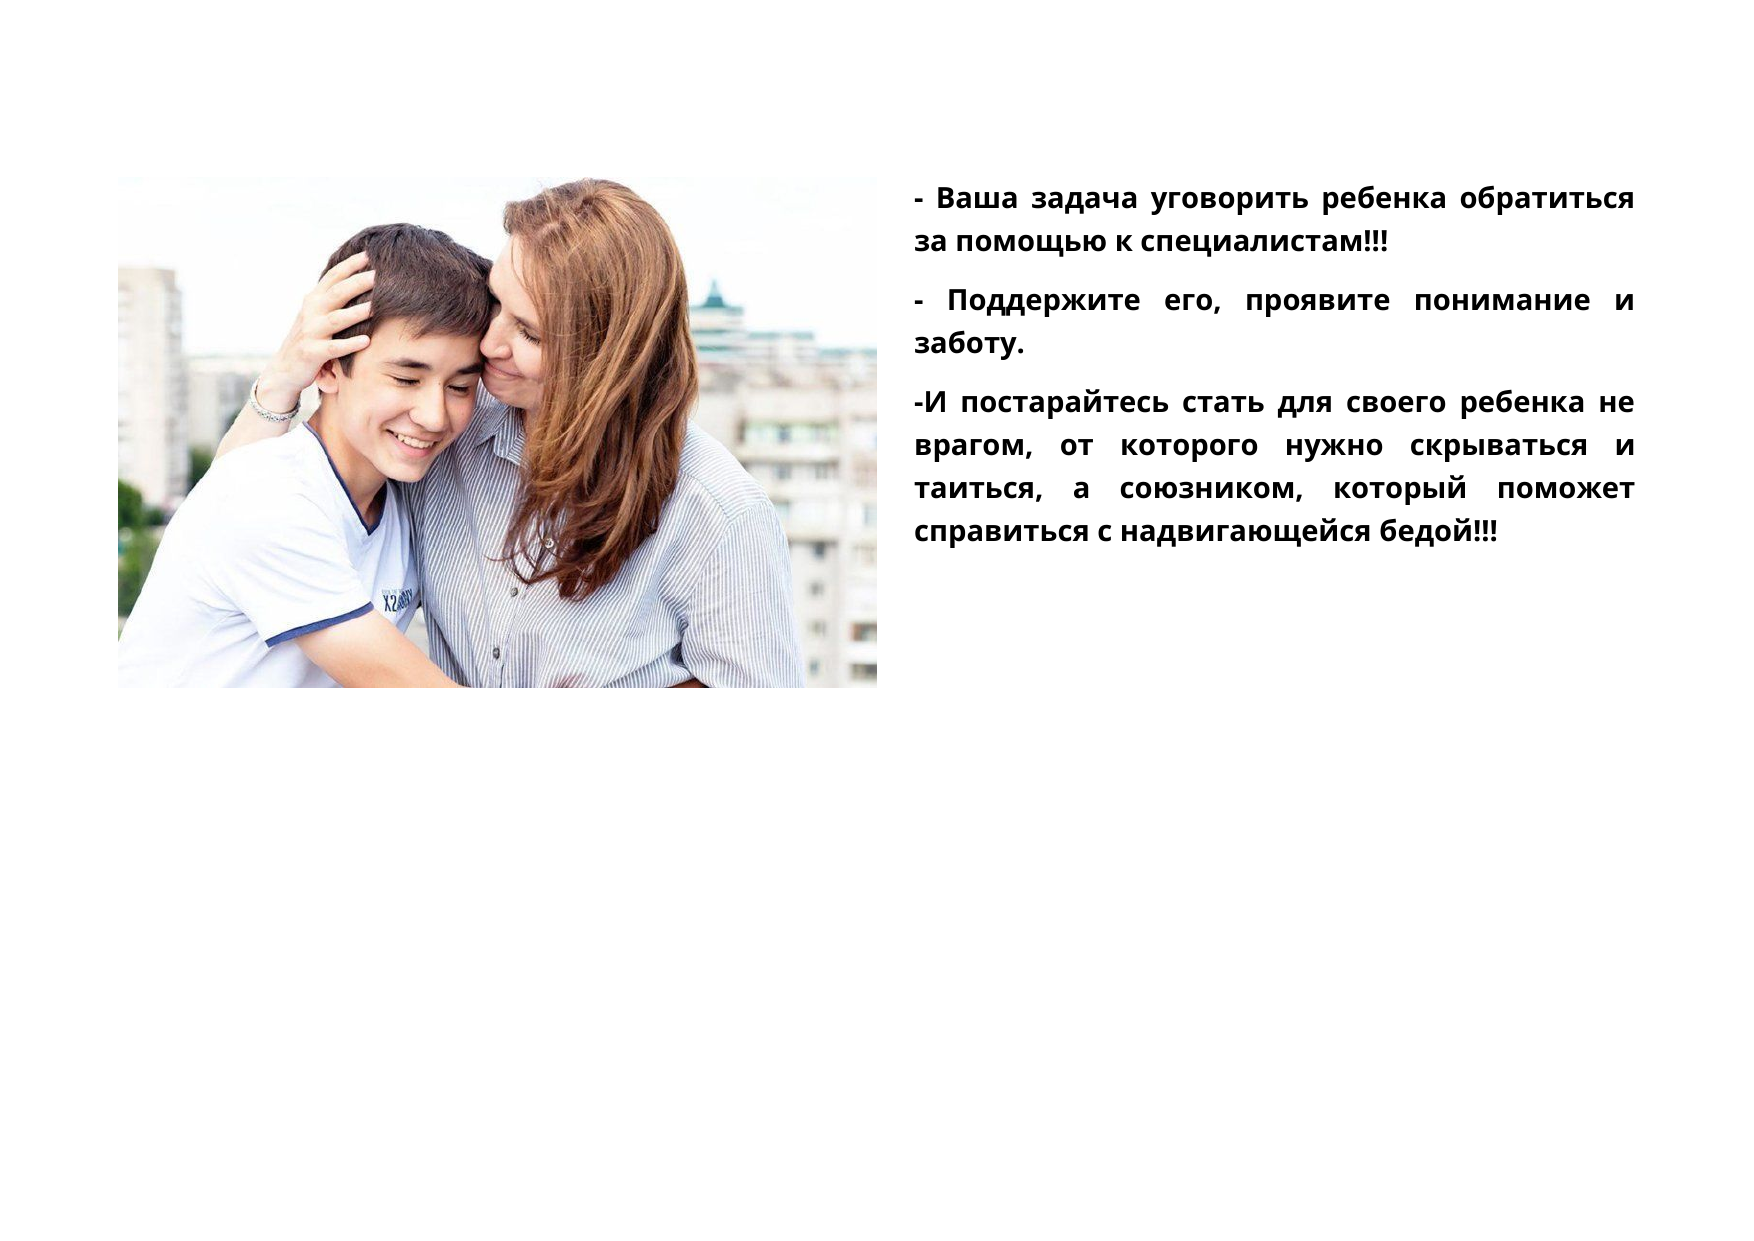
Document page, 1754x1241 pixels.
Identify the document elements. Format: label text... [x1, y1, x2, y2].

text - Поддержите его, проявите понимание и заботу. [914, 279, 1636, 362]
picture [118, 177, 877, 688]
text -И постарайтесь стать для своего ребенка не врагом, от которого нужно скрываться и таиться, а союзником, который поможет справиться с надвигающейся бедой!!! [914, 382, 1636, 550]
text - Ваша задача уговорить ребенка обратиться за помощью к специалистам!!! [914, 177, 1636, 260]
